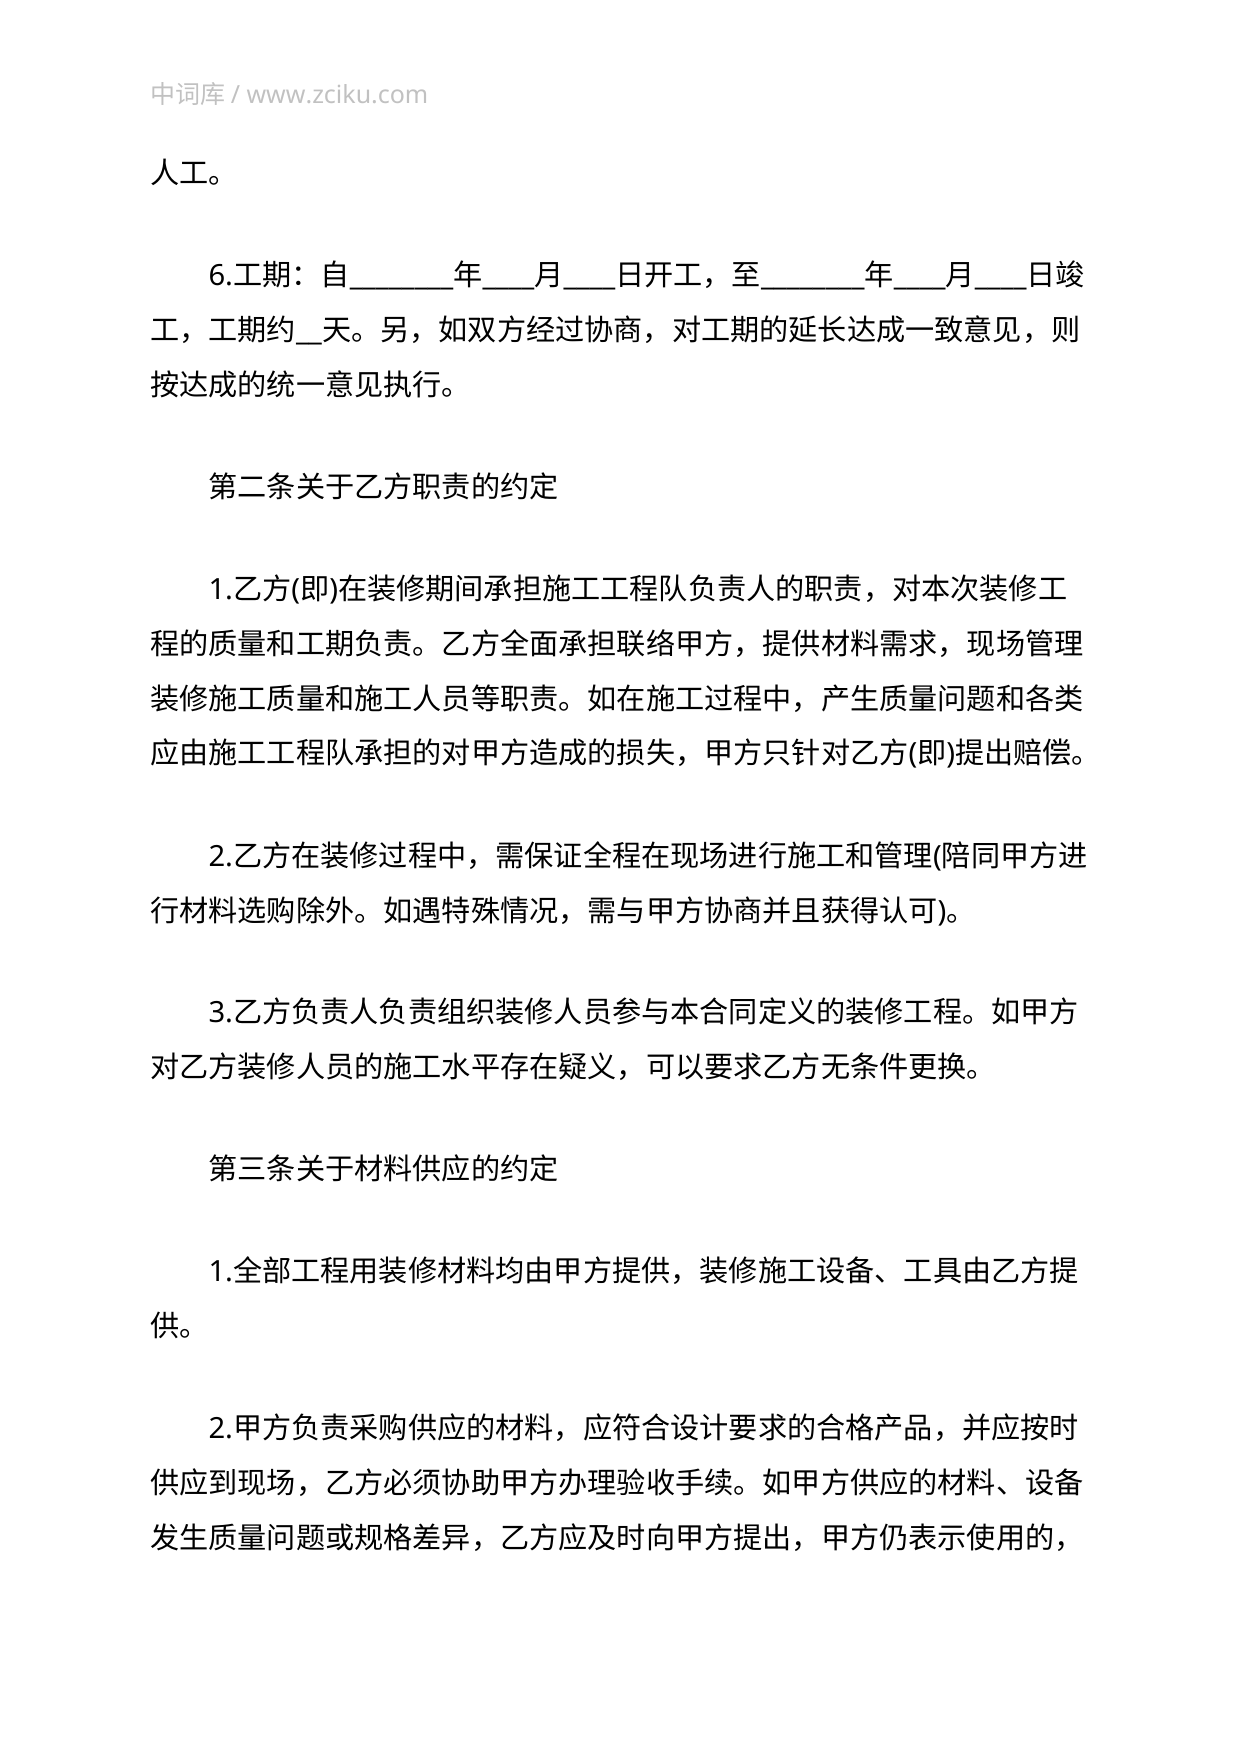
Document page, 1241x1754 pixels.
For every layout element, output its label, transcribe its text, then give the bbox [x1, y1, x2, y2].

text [150, 150, 1090, 192]
text 第三条关于材料供应的约定 [150, 1146, 1090, 1188]
text 2.乙方在装修过程中，需保证全程在现场进行施工和管理(陪同甲方进行材料选购除外。如遇特殊情况，需与甲方协商并且获得认可)。 [150, 832, 1090, 929]
text 3.乙方负责人负责组织装修人员参与本合同定义的装修工程。如甲方对乙方装修人员的施工水平存在疑义，可以要求乙方无条件更换。 [150, 989, 1090, 1086]
text 第二条关于乙方职责的约定 [150, 463, 1090, 506]
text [150, 1404, 1090, 1557]
text 1.全部工程用装修材料均由甲方提供，装修施工设备、工具由乙方提供。 [150, 1248, 1090, 1345]
text 1.乙方(即)在装修期间承担施工工程队负责人的职责，对本次装修工程的质量和工期负责。乙方全面承担联络甲方，提供材料需求，现场管理装修施工质量和施工人员等职责。如在施工过程中，产生质量问题和各类应由施工工程队承担的对甲方造成的损失，甲方只针对乙方(即)提出赔偿。 [150, 565, 1090, 772]
text 6.工期：自________年____月____日开工，至________年____月____日竣工，工期约__天。另，如双方经过协商，对工期的延长达成一致意见，则按达成的统一意见执行。 [150, 252, 1090, 404]
